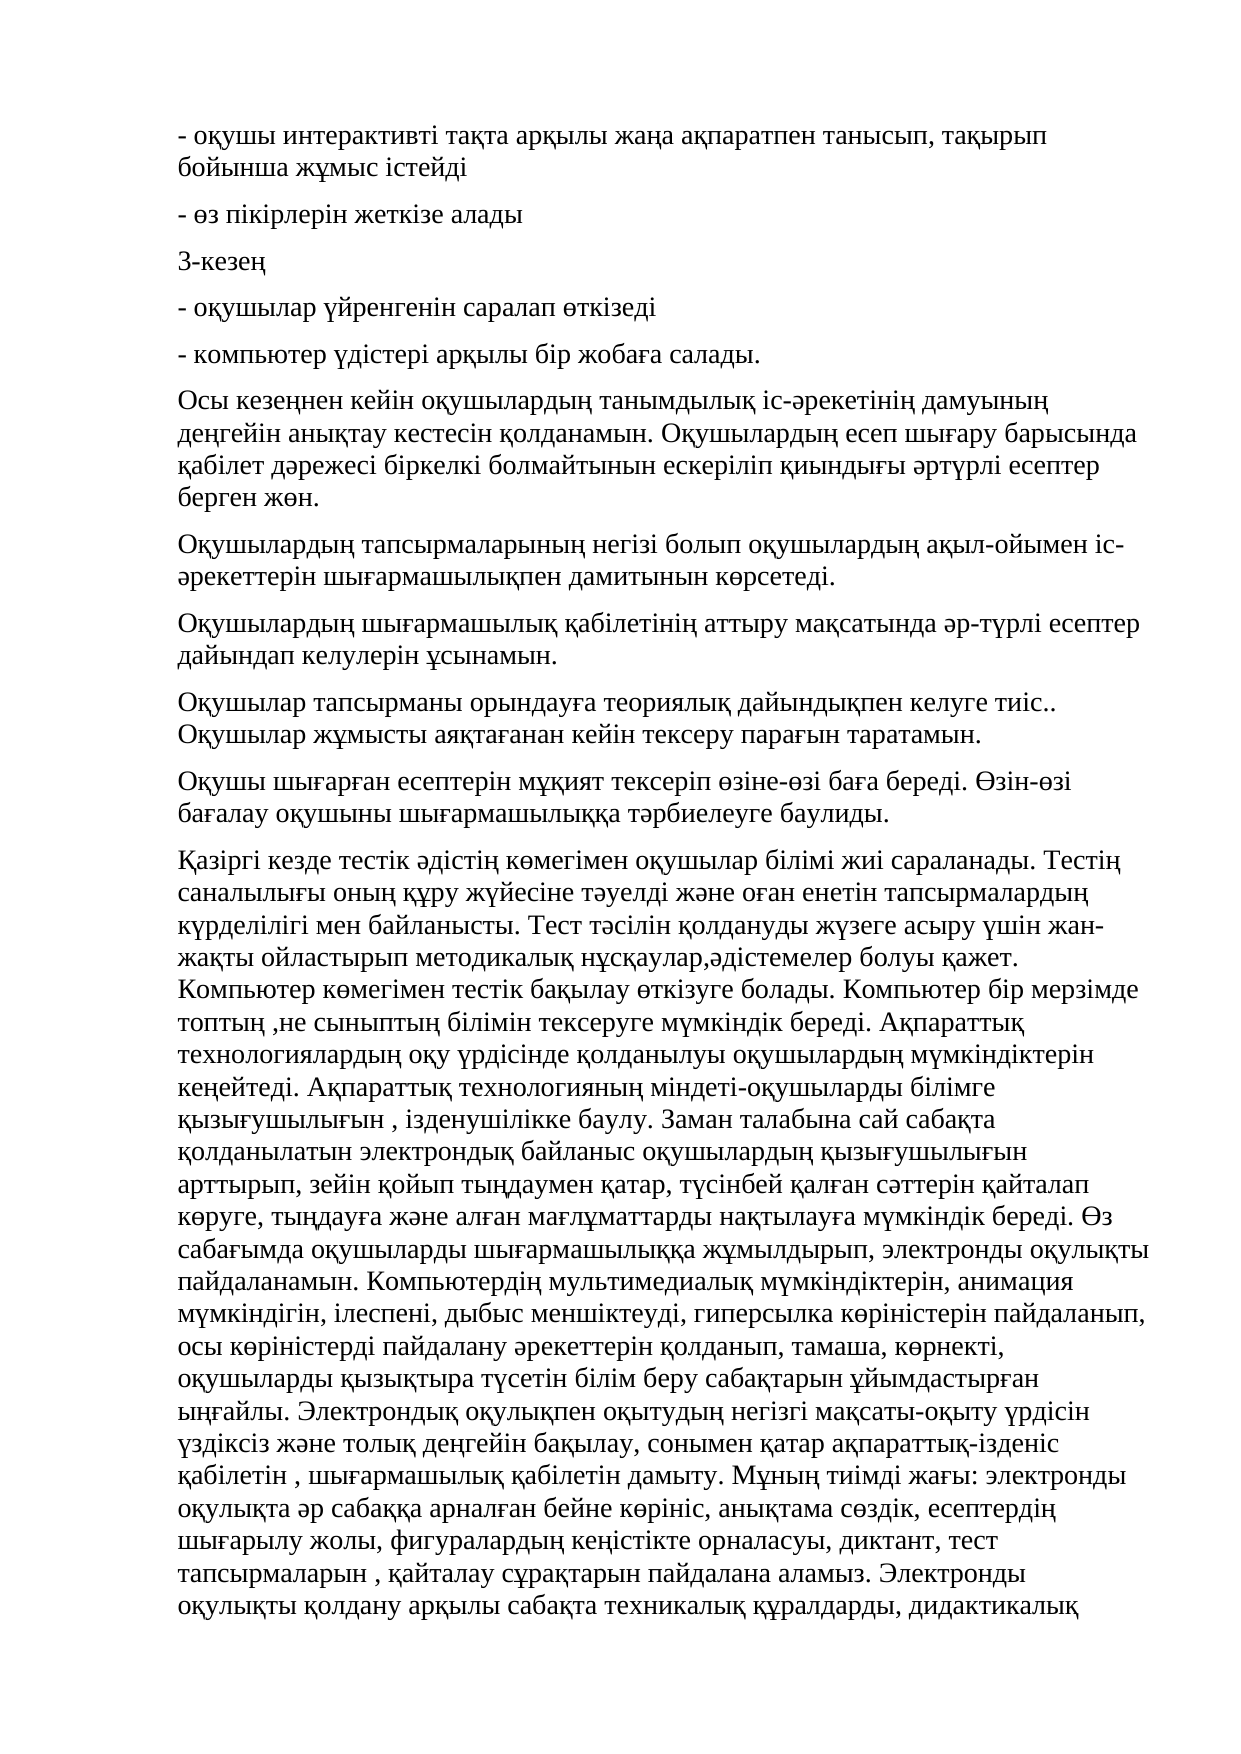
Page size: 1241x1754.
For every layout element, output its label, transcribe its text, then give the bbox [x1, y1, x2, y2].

text - оқушы интерактивті тақта арқылы жаңа ақпаратпен танысып, тақырып бойынша жұмыс істейді [177, 118, 1152, 183]
text Осы кезеңнен кейін оқушылардың танымдылық іс-әрекетінің дамуының деңгейін анықтау кестесін қолданамын. Оқушылардың есеп шығару барысында қабілет дәрежесі біркелкі болмайтынын ескеріліп қиындығы әртүрлі есептер берген жөн. [177, 383, 1152, 513]
text Оқушылардың шығармашылық қабілетінің аттыру мақсатында әр-түрлі есептер дайындап келулерін ұсынамын. [177, 606, 1152, 671]
text - компьютер үдістері арқылы бір жобаға салады. [177, 337, 1152, 369]
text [177, 843, 1152, 1620]
text - оқушылар үйренгенін саралап өткізеді [177, 290, 1152, 323]
text 3-кезең [177, 244, 1152, 276]
text - өз пікірлерін жеткізе алады [177, 197, 1152, 229]
text Оқушы шығарған есептерін мұқият тексеріп өзіне-өзі баға береді. Өзін-өзі бағалау оқушыны шығармашылыққа тәрбиелеуге баулиды. [177, 764, 1152, 829]
text Оқушылар тапсырманы орындауға теориялық дайындықпен келуге тиіс.. Оқушылар жұмысты аяқтағанан кейін тексеру парағын таратамын. [177, 685, 1152, 750]
text Оқушылардың тапсырмаларының негізі болып оқушылардың ақыл-ойымен іс-әрекеттерін шығармашылықпен дамитынын көрсетеді. [177, 527, 1152, 592]
